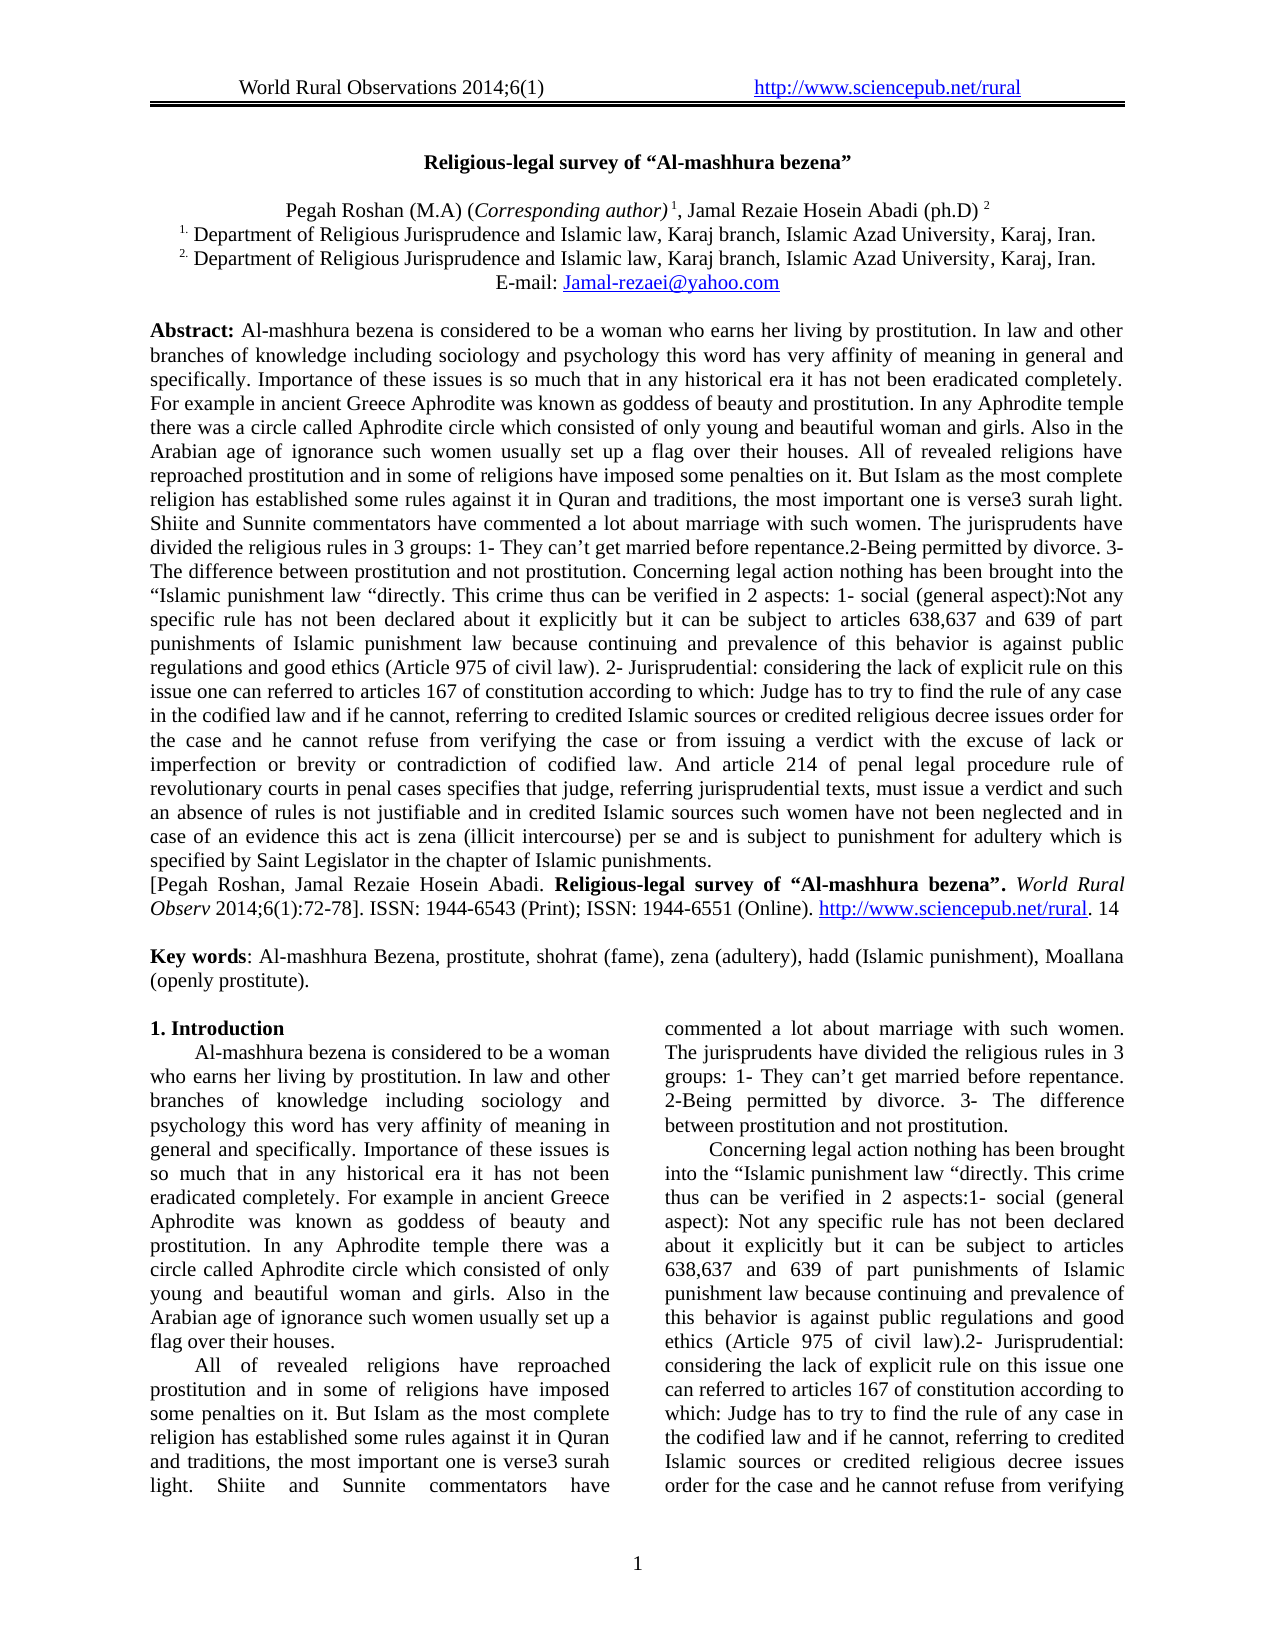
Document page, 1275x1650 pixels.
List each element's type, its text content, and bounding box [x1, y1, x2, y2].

text Religious-legal survey of “Al-mashhura bezena” [150, 150, 1125, 174]
text Key words: Al-mashhura Bezena, prostitute, shohrat (fame), zena (adultery), hadd (Islamic punishment), Moallana (openly prostitute). [150, 944, 1125, 992]
text E-mail: Jamal-rezaei@yahoo.com [150, 270, 1125, 294]
text All of revealed religions have reproached prostitution and in some of religions have imposed some penalties on it. But Islam as the most complete religion has established some rules against it in Quran and traditions, the most important one is verse3 surah light. Shiite and Sunnite commentators have commented a lot about marriage with such women. The jurisprudents have divided the religious rules in 3 groups: 1- They can’t get married before repentance. 2-Being permitted by divorce. 3- The difference between prostitution and not prostitution. [150, 1353, 610, 1497]
text 1. Introduction [150, 1016, 610, 1040]
text Abstract: Al-mashhura bezena is considered to be a woman who earns her living by prostitution. In law and other branches of knowledge including sociology and psychology this word has very affinity of meaning in general and specifically. Importance of these issues is so much that in any historical era it has not been eradicated completely. For example in ancient Greece Aphrodite was known as goddess of beauty and prostitution. In any Aphrodite temple there was a circle called Aphrodite circle which consisted of only young and beautiful woman and girls. Also in the Arabian age of ignorance such women usually set up a flag over their houses. All of revealed religions have reproached prostitution and in some of religions have imposed some penalties on it. But Islam as the most complete religion has established some rules against it in Quran and traditions, the most important one is verse3 surah light. Shiite and Sunnite commentators have commented a lot about marriage with such women. The jurisprudents have divided the religious rules in 3 groups: 1- They can’t get married before repentance.2-Being permitted by divorce. 3- The difference between prostitution and not prostitution. Concerning legal action nothing has been brought into the “Islamic punishment law “directly. This crime thus can be verified in 2 aspects: 1- social (general aspect):Not any specific rule has not been declared about it explicitly but it can be subject to articles 638,637 and 639 of part punishments of Islamic punishment law because continuing and prevalence of this behavior is against public regulations and good ethics (Article 975 of civil law). 2- Jurisprudential: considering the lack of explicit rule on this issue one can referred to articles 167 of constitution according to which: Judge has to try to find the rule of any case in the codified law and if he cannot, referring to credited Islamic sources or credited religious decree issues order for the case and he cannot refuse from verifying the case or from issuing a verdict with the excuse of lack or imperfection or brevity or contradiction of codified law. And article 214 of penal legal procedure rule of revolutionary courts in penal cases specifies that judge, referring jurisprudential texts, must issue a verdict and such an absence of rules is not justifiable and in credited Islamic sources such women have not been neglected and in case of an evidence this act is zena (illicit intercourse) per se and is subject to punishment for adultery which is specified by Saint Legislator in the chapter of Islamic punishments. [150, 318, 1125, 872]
text 2. Department of Religious Jurisprudence and Islamic law, Karaj branch, Islamic Azad University, Karaj, Iran. [150, 246, 1125, 270]
text Pegah Roshan (M.A) (Corresponding author) 1, Jamal Rezaie Hosein Abadi (ph.D) 2 [150, 198, 1125, 222]
text All of revealed religions have reproached prostitution and in some of religions have imposed some penalties on it. But Islam as the most complete religion has established some rules against it in Quran and traditions, the most important one is verse3 surah light. Shiite and Sunnite commentators have commented a lot about marriage with such women. The jurisprudents have divided the religious rules in 3 groups: 1- They can’t get married before repentance. 2-Being permitted by divorce. 3- The difference between prostitution and not prostitution. [664, 1016, 1125, 1137]
text [Pegah Roshan, Jamal Rezaie Hosein Abadi. Religious-legal survey of “Al-mashhura bezena”. World Rural Observ 2014;6(1):72-78]. ISSN: 1944-6543 (Print); ISSN: 1944-6551 (Online). http://www.sciencepub.net/rural. 14 [150, 872, 1125, 920]
text 1. Department of Religious Jurisprudence and Islamic law, Karaj branch, Islamic Azad University, Karaj, Iran. [150, 222, 1125, 246]
text Al-mashhura bezena is considered to be a woman who earns her living by prostitution. In law and other branches of knowledge including sociology and psychology this word has very affinity of meaning in general and specifically. Importance of these issues is so much that in any historical era it has not been eradicated completely. For example in ancient Greece Aphrodite was known as goddess of beauty and prostitution. In any Aphrodite temple there was a circle called Aphrodite circle which consisted of only young and beautiful woman and girls. Also in the Arabian age of ignorance such women usually set up a flag over their houses. [150, 1040, 610, 1353]
